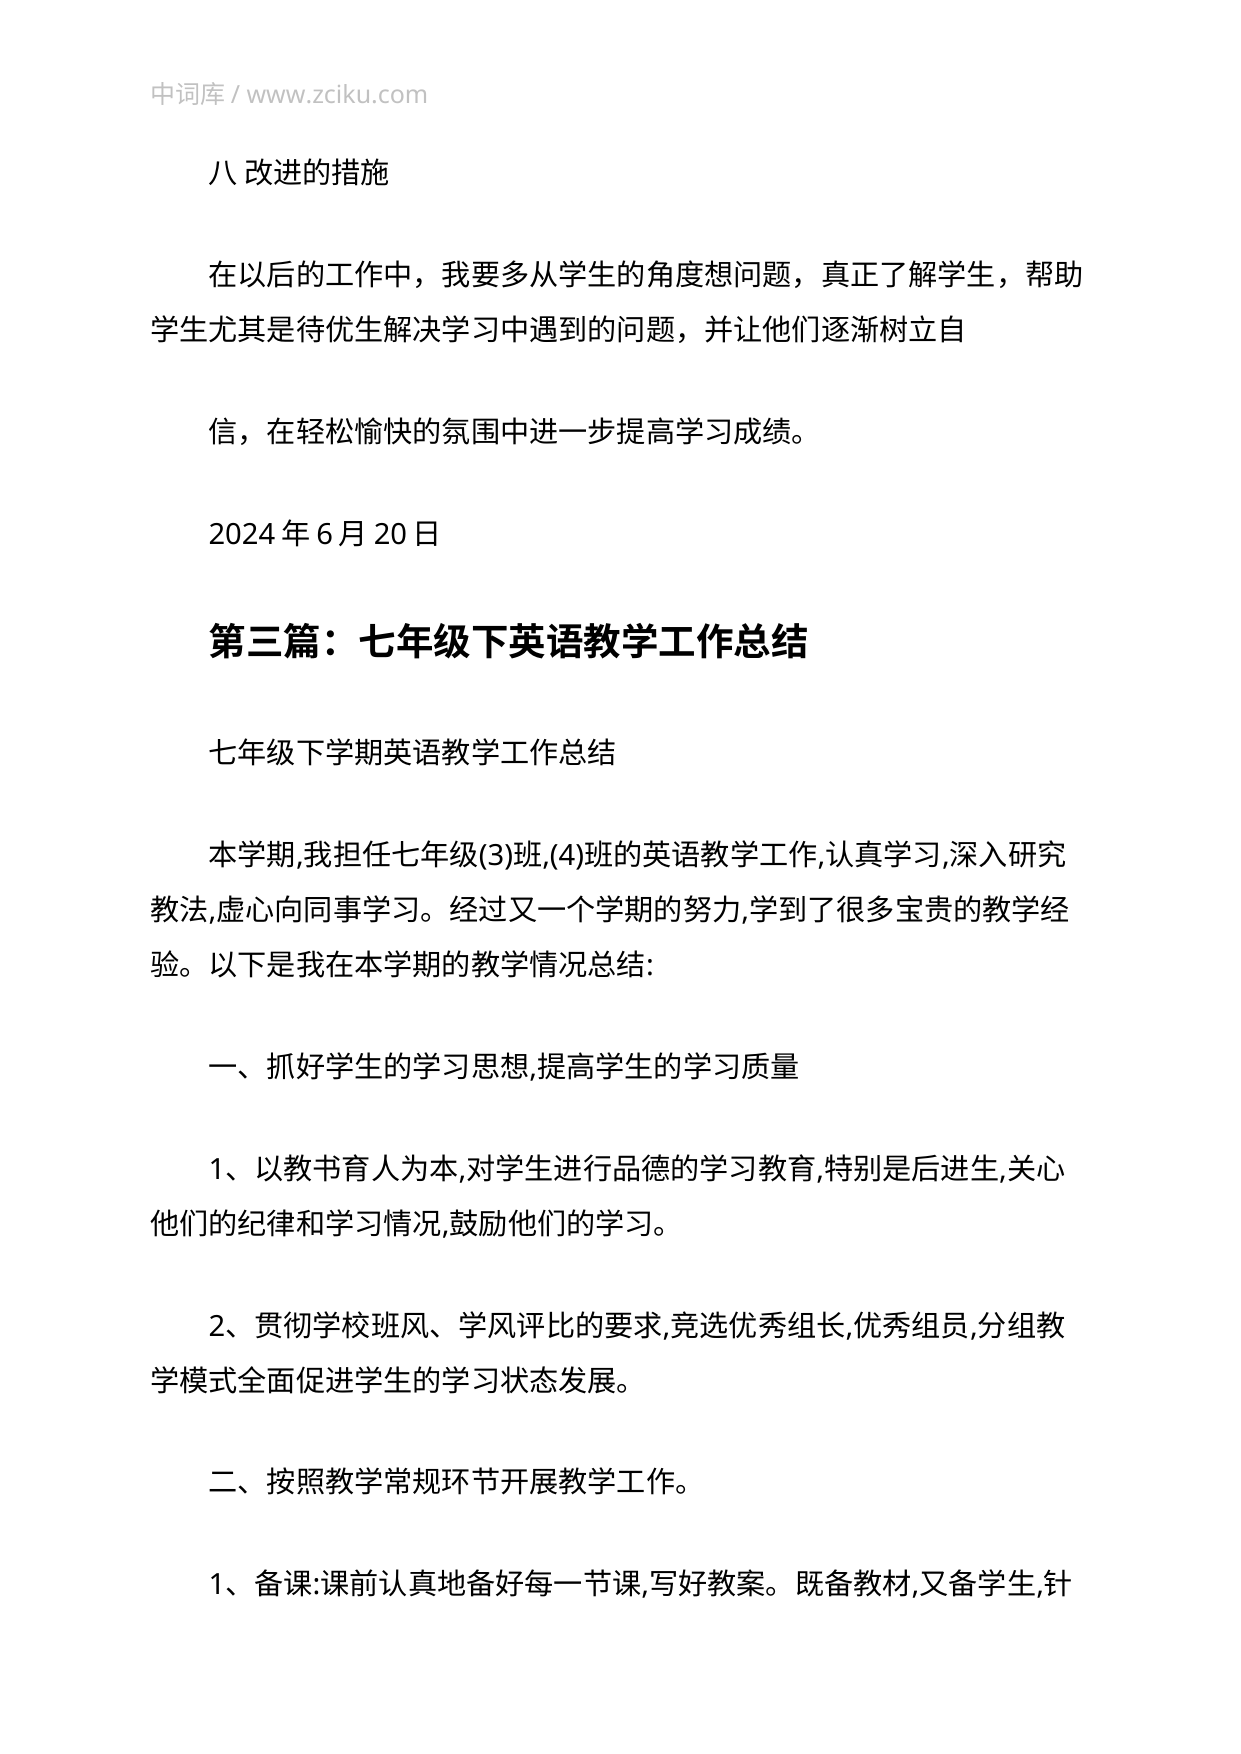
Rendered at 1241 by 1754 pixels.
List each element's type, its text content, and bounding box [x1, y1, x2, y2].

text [150, 1561, 1090, 1603]
text 七年级下学期英语教学工作总结 [150, 729, 1090, 772]
text 信，在轻松愉快的氛围中进一步提高学习成绩。 [150, 408, 1090, 451]
text 本学期,我担任七年级(3)班,(4)班的英语教学工作,认真学习,深入研究教法,虚心向同事学习。经过又一个学期的努力,学到了很多宝贵的教学经验。以下是我在本学期的教学情况总结: [150, 831, 1090, 984]
text 2024年6月20日 [150, 510, 1090, 553]
text 第三篇：七年级下英语教学工作总结 [150, 612, 1090, 666]
text 二、按照教学常规环节开展教学工作。 [150, 1459, 1090, 1501]
text 2、贯彻学校班风、学风评比的要求,竞选优秀组长,优秀组员,分组教学模式全面促进学生的学习状态发展。 [150, 1302, 1090, 1399]
text 一、抓好学生的学习思想,提高学生的学习质量 [150, 1043, 1090, 1086]
text 在以后的工作中，我要多从学生的角度想问题，真正了解学生，帮助学生尤其是待优生解决学习中遇到的问题，并让他们逐渐树立自 [150, 252, 1090, 349]
text 八 改进的措施 [150, 150, 1090, 192]
text 1、以教书育人为本,对学生进行品德的学习教育,特别是后进生,关心他们的纪律和学习情况,鼓励他们的学习。 [150, 1145, 1090, 1243]
